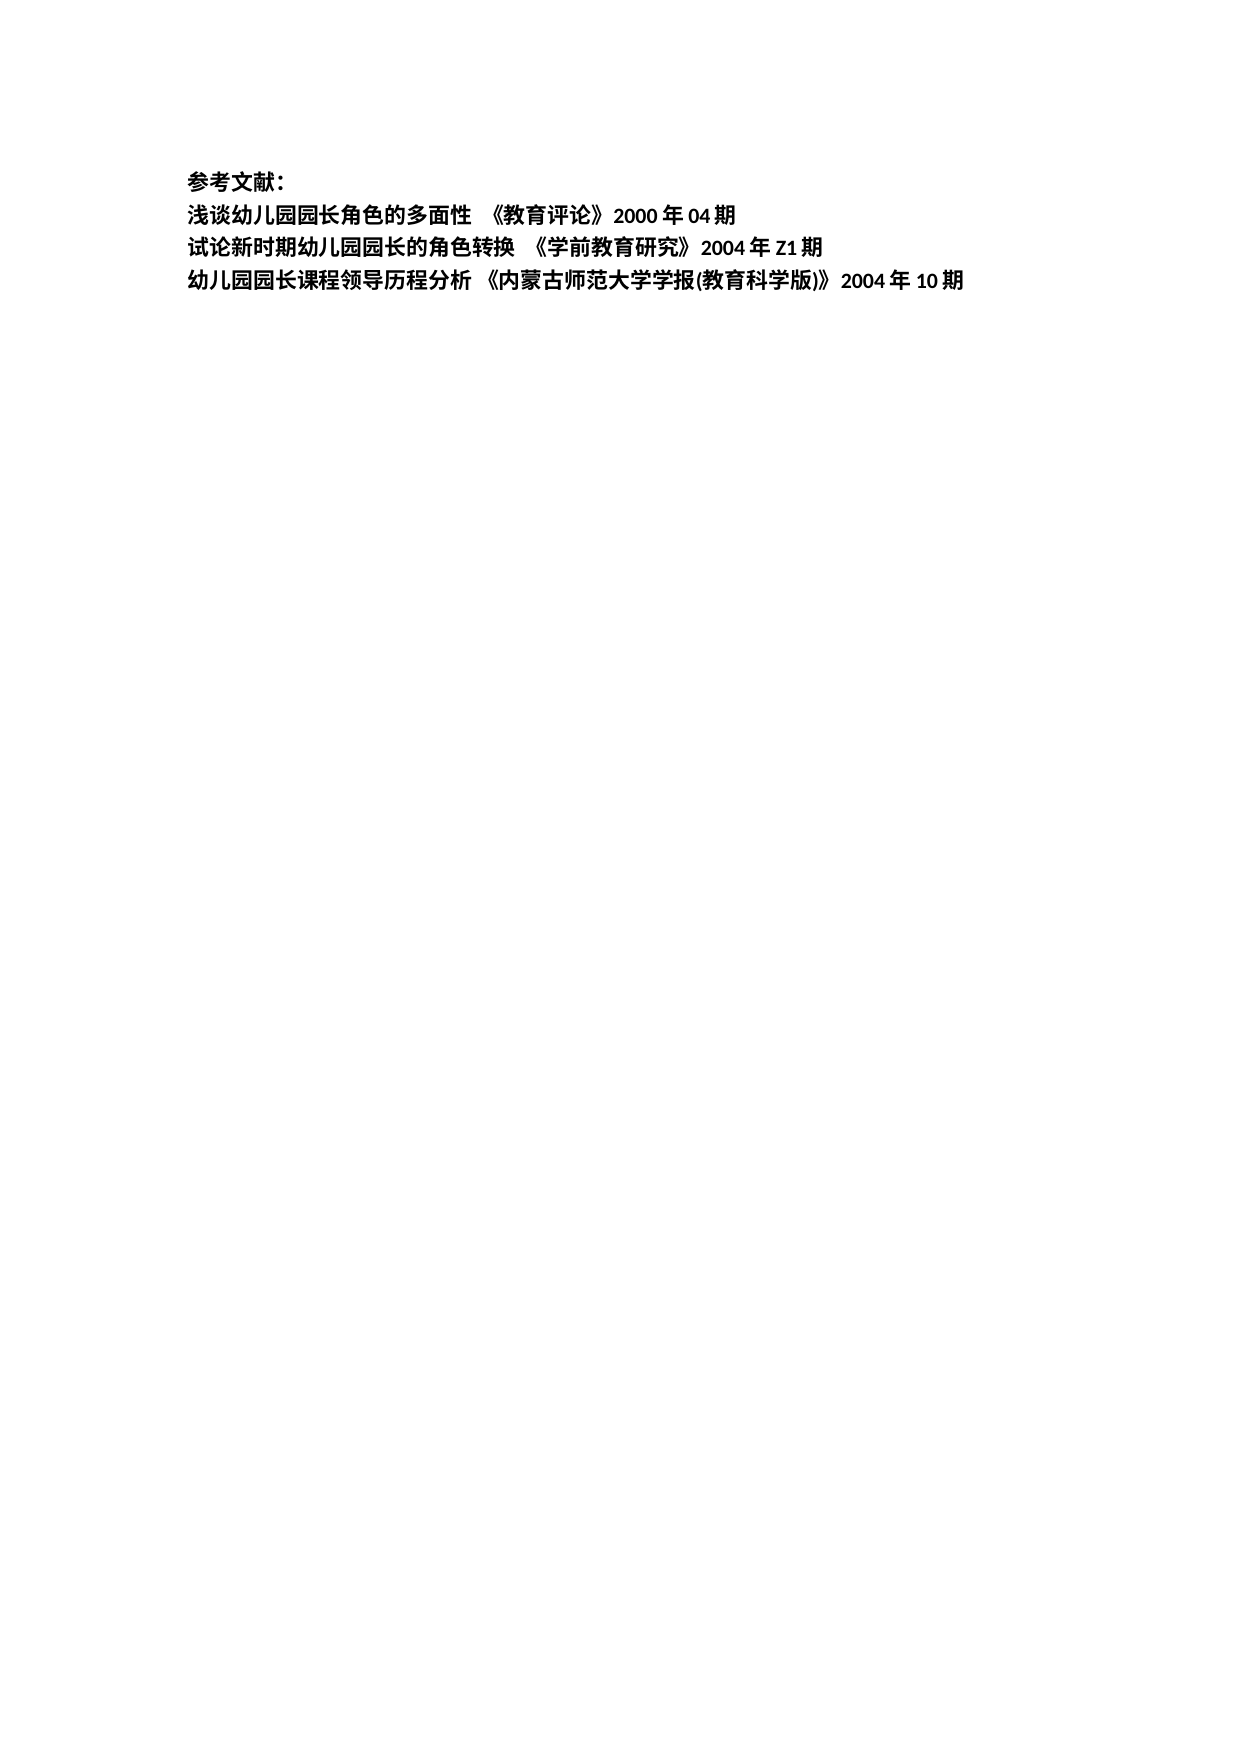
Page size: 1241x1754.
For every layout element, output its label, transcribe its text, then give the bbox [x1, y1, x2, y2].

text 浅谈幼儿园园长角色的多面性 《教育评论》2000年04期 [187, 197, 1053, 230]
text 试论新时期幼儿园园长的角色转换 《学前教育研究》2004年Z1期 [187, 230, 1053, 262]
text 参考文献： [187, 165, 1053, 197]
text 幼儿园园长课程领导历程分析 《内蒙古师范大学学报(教育科学版)》2004年10期 [187, 262, 1053, 295]
